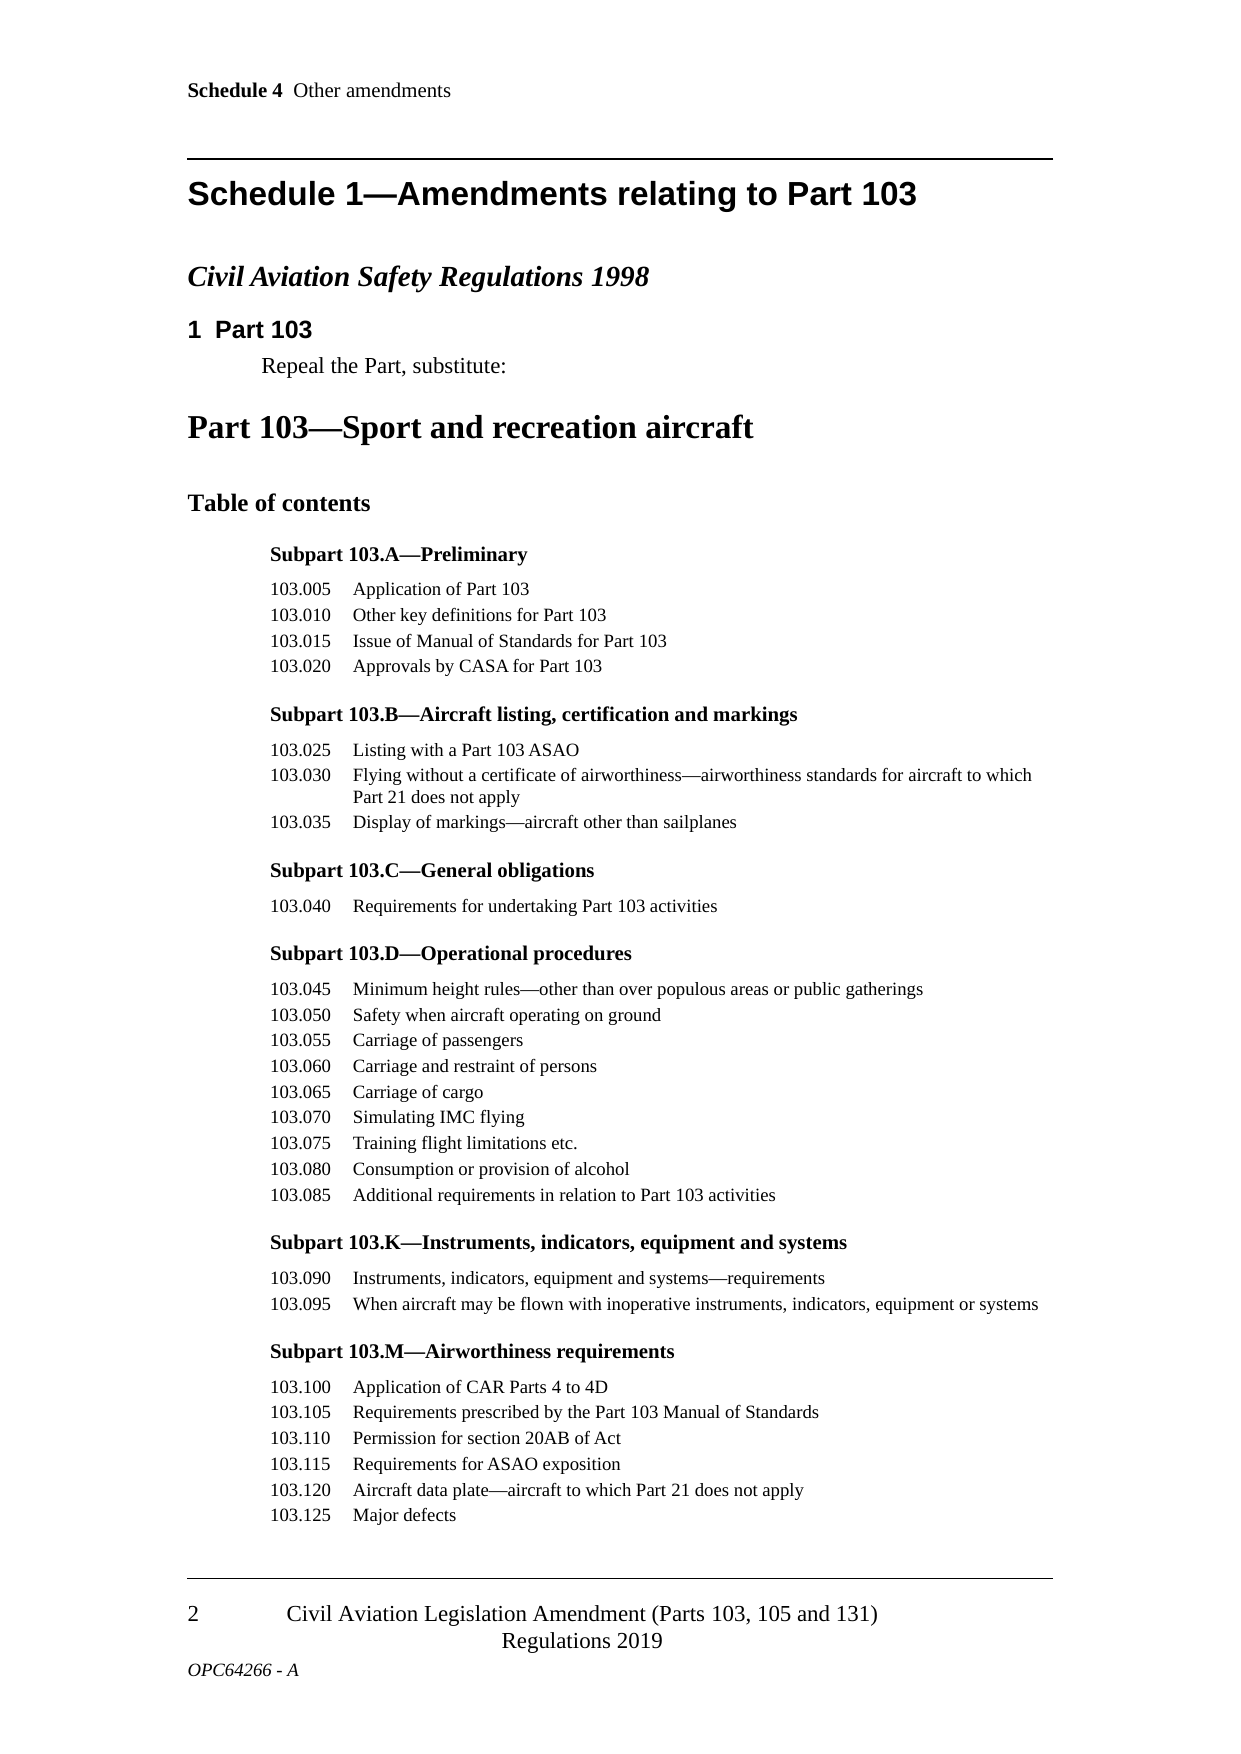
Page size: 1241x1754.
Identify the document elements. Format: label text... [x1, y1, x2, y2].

text 103.075 Training flight limitations etc. [270, 1132, 1053, 1154]
text 103.010 Other key definitions for Part 103 [270, 604, 1053, 625]
text 103.085 Additional requirements in relation to Part 103 activities [270, 1183, 1053, 1205]
text 103.115 Requirements for ASAO exposition [270, 1453, 1053, 1474]
text Schedule 1—Amendments relating to Part 103 [187, 174, 1053, 213]
text 103.110 Permission for section 20AB of Act [270, 1427, 1053, 1448]
subtitle Subpart 103.C—General obligations [270, 858, 1053, 882]
text 103.045 Minimum height rules—other than over populous areas or public gatherings [270, 978, 1053, 999]
text Part 103—Sport and recreation aircraft [187, 408, 1053, 446]
text 103.090 Instruments, indicators, equipment and systems—requirements [270, 1267, 1053, 1288]
text 103.125 Major defects [270, 1504, 1053, 1526]
text 103.070 Simulating IMC flying [270, 1106, 1053, 1128]
text 103.020 Approvals by CASA for Part 103 [270, 655, 1053, 677]
text 103.120 Aircraft data plate—aircraft to which Part 21 does not apply [270, 1478, 1053, 1500]
subtitle Subpart 103.A—Preliminary [270, 542, 1053, 566]
text 103.040 Requirements for undertaking Part 103 activities [270, 894, 1053, 916]
text 103.055 Carriage of passengers [270, 1029, 1053, 1051]
text 103.025 Listing with a Part 103 ASAO [270, 738, 1053, 760]
text 103.030 Flying without a certificate of airworthiness—airworthiness standards for aircraft to which Part 21 does not apply [270, 764, 1053, 807]
text 103.095 When aircraft may be flown with inoperative instruments, indicators, equipment or systems [270, 1292, 1053, 1314]
text 103.065 Carriage of cargo [270, 1081, 1053, 1102]
text 103.060 Carriage and restraint of persons [270, 1055, 1053, 1076]
text 103.015 Issue of Manual of Standards for Part 103 [270, 629, 1053, 651]
text 103.080 Consumption or provision of alcohol [270, 1158, 1053, 1179]
subtitle Table of contents [187, 488, 1053, 517]
subtitle Subpart 103.D—Operational procedures [270, 941, 1053, 965]
text 103.105 Requirements prescribed by the Part 103 Manual of Standards [270, 1401, 1053, 1423]
text 103.050 Safety when aircraft operating on ground [270, 1003, 1053, 1025]
text Repeal the Part, substitute: [261, 352, 1053, 379]
subtitle Subpart 103.B—Aircraft listing, certification and markings [270, 702, 1053, 726]
text 103.035 Display of markings—aircraft other than sailplanes [270, 811, 1053, 833]
text Civil Aviation Safety Regulations 1998 [187, 259, 1053, 292]
text 103.005 Application of Part 103 [270, 578, 1053, 600]
text 1 Part 103 [187, 315, 1053, 344]
text 103.100 Application of CAR Parts 4 to 4D [270, 1376, 1053, 1397]
subtitle Subpart 103.K—Instruments, indicators, equipment and systems [270, 1230, 1053, 1254]
subtitle Subpart 103.M—Airworthiness requirements [270, 1339, 1053, 1363]
